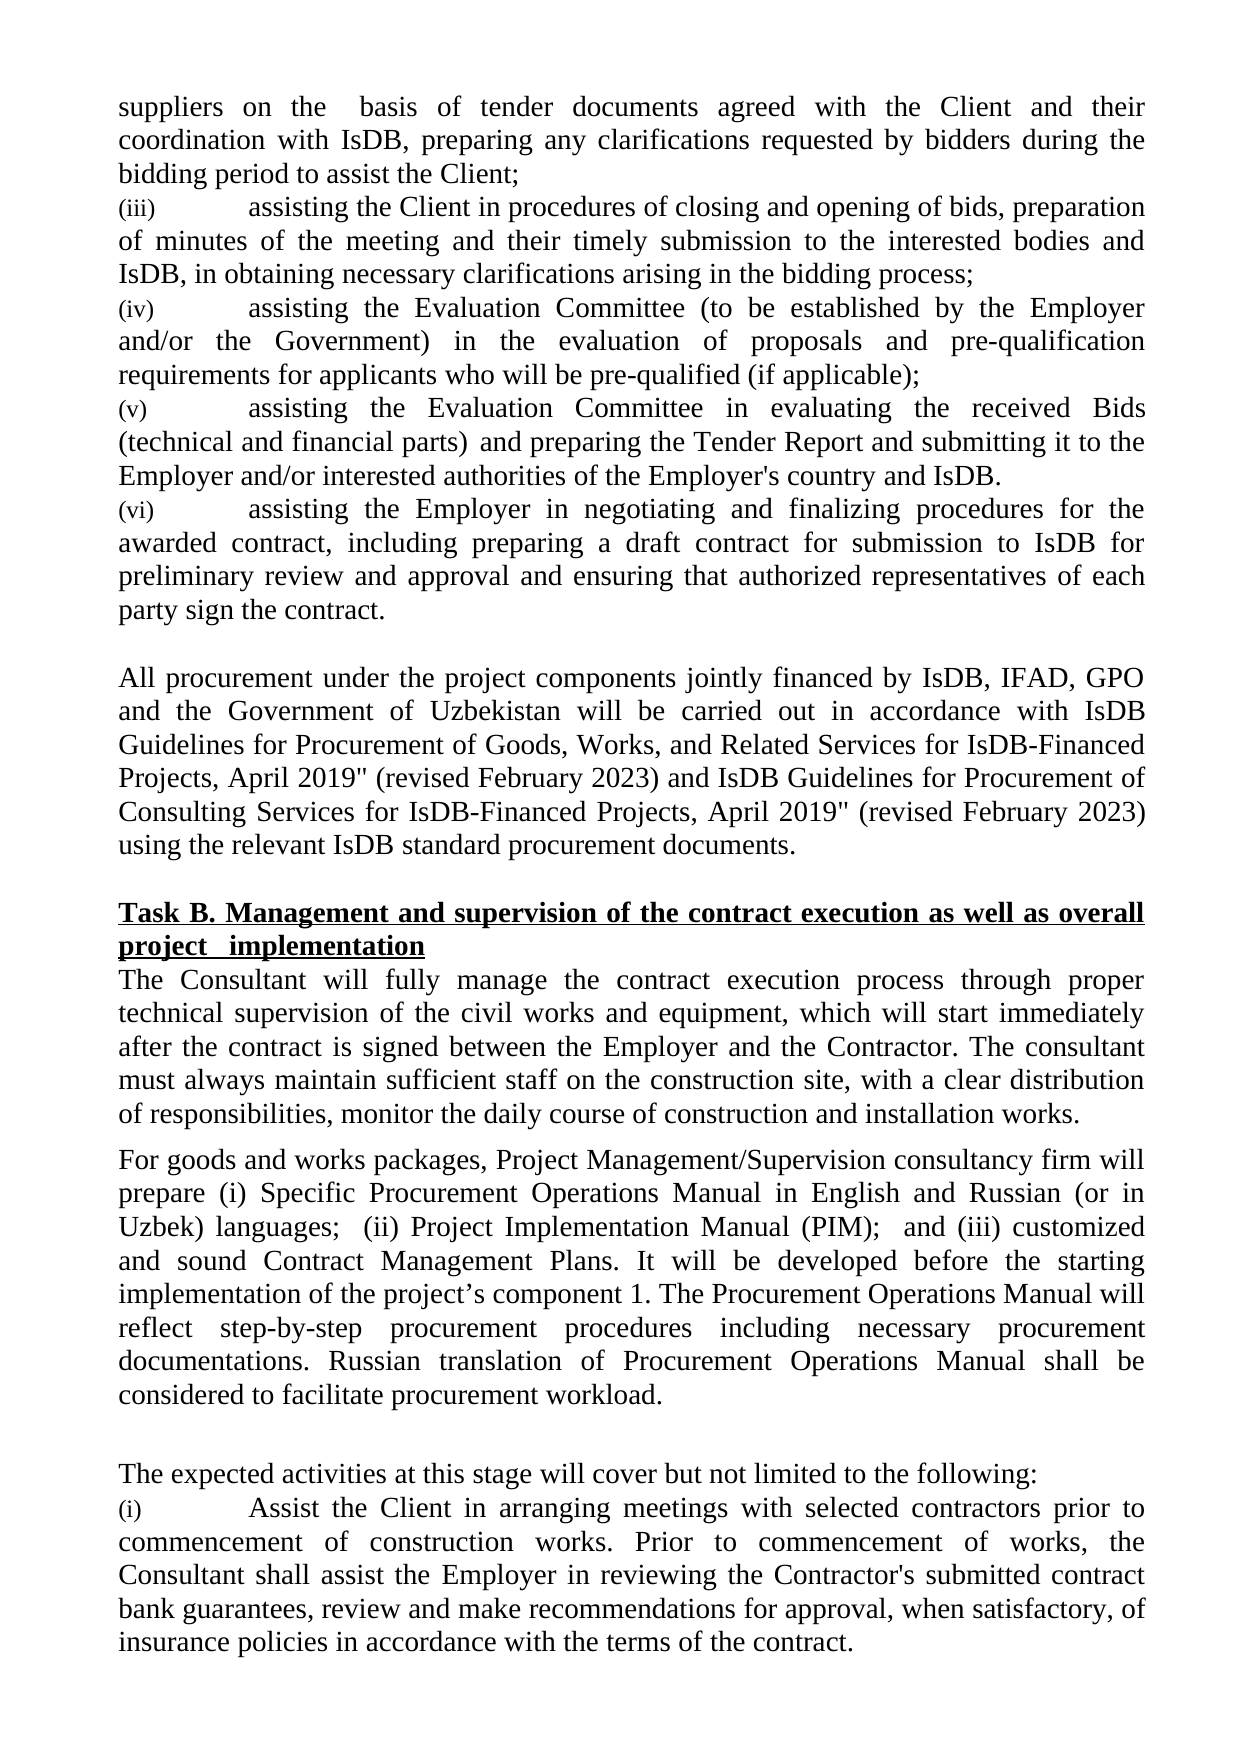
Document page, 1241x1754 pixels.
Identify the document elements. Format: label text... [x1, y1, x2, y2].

text All procurement under the project components jointly financed by IsDB, IFAD, GPO and the Government of Uzbekistan will be carried out in accordance with IsDB Guidelines for Procurement of Goods, Works, and Related Services for IsDB-Financed Projects, April 2019" (revised February 2023) and IsDB Guidelines for Procurement of Consulting Services for IsDB-Financed Projects, April 2019" (revised February 2023) using the relevant IsDB standard procurement documents. [118, 660, 1146, 861]
text For goods and works packages, Project Management/Supervision consultancy firm will prepare (i) Specific Procurement Operations Manual in English and Russian (or in Uzbek) languages; (ii) Project Implementation Manual (PIM); and (iii) customized and sound Contract Management Plans. It will be developed before the starting implementation of the project’s component 1. The Procurement Operations Manual will reflect step-by-step procurement procedures including necessary procurement documentations. Russian translation of Procurement Operations Manual shall be considered to facilitate procurement workload. [118, 1142, 1146, 1410]
list Task B. Management and supervision of the contract execution as well as overall project implementation [118, 895, 1146, 962]
list assisting the Client in procedures of closing and opening of bids, preparation of minutes of the meeting and their timely submission to the interested bodies and IsDB, in obtaining necessary clarifications arising in the bidding process; [118, 189, 1146, 290]
list assisting the Employer in negotiating and finalizing procedures for the awarded contract, including preparing a draft contract for submission to IsDB for preliminary review and approval and ensuring that authorized representatives of each party sign the contract. [118, 491, 1146, 625]
list The Consultant will fully manage the contract execution process through proper technical supervision of the civil works and equipment, which will start immediately after the contract is signed between the Employer and the Contractor. The consultant must always maintain sufficient staff on the construction site, with a clear distribution of responsibilities, monitor the daily course of construction and installation works. [118, 962, 1146, 1129]
list assisting the Evaluation Committee in evaluating the received Bids (technical and financial parts) and preparing the Tender Report and submitting it to the Employer and/or interested authorities of the Employer's country and IsDB. [118, 391, 1146, 491]
list The expected activities at this stage will cover but not limited to the following: [118, 1457, 1146, 1490]
list Assist the Client in arranging meetings with selected contractors prior to commencement of construction works. Prior to commencement of works, the Consultant shall assist the Employer in reviewing the Contractor's submitted contract bank guarantees, review and make recommendations for approval, when satisfactory, of insurance policies in accordance with the terms of the contract. [118, 1490, 1146, 1658]
list assisting the Evaluation Committee (to be established by the Employer and/or the Government) in the evaluation of proposals and pre-qualification requirements for applicants who will be pre-qualified (if applicable); [118, 290, 1146, 391]
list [118, 89, 1146, 189]
